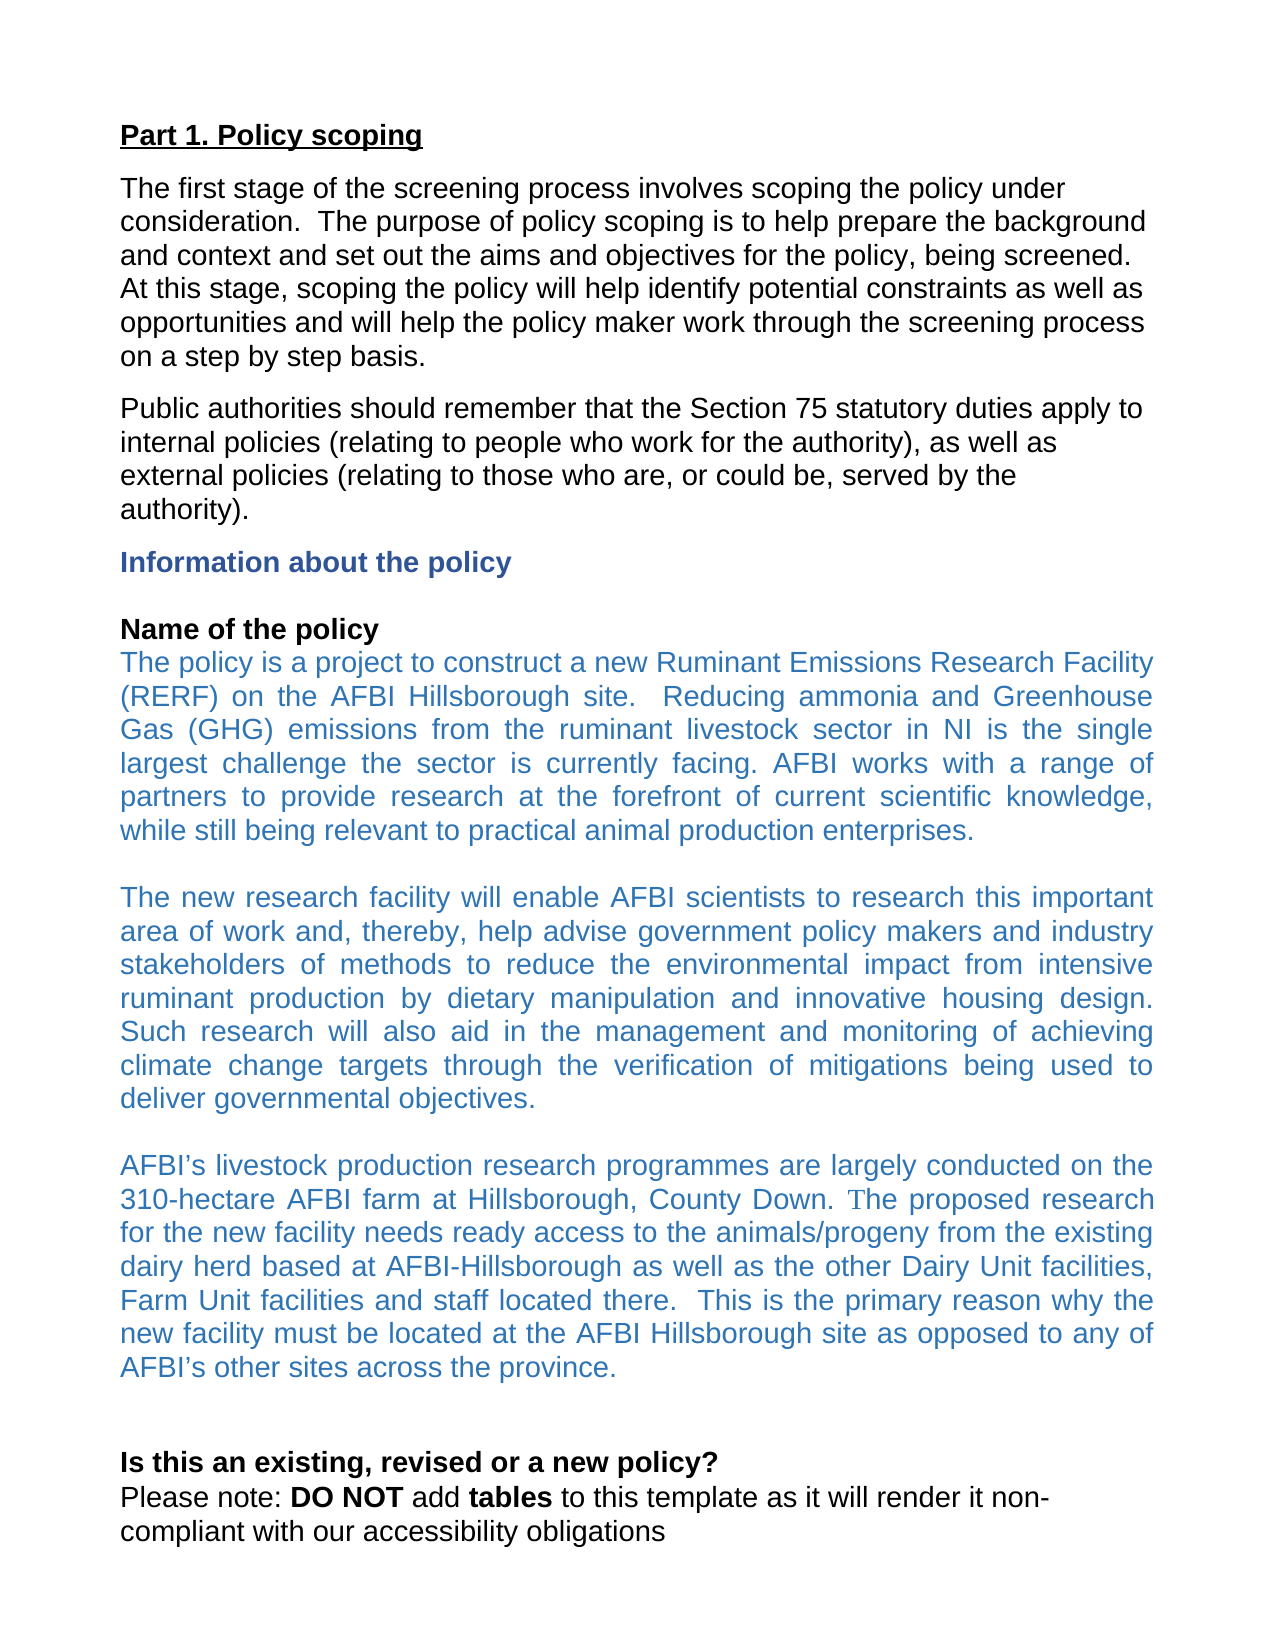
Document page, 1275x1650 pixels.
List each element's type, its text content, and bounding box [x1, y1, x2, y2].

text The first stage of the screening process involves scoping the policy under consideration. The purpose of policy scoping is to help prepare the background and context and set out the aims and objectives for the policy, being screened. At this stage, scoping the policy will help identify potential constraints as well as opportunities and will help the policy maker work through the screening process on a step by step basis. [120, 171, 1155, 372]
text Public authorities should remember that the statutory duties apply to internal policies (relating to people who work for the authority), as well as external policies (relating to those who are, or could be, served by the authority). [120, 391, 1155, 525]
text Part 1. Policy scoping [120, 118, 1155, 152]
text Information about the policy [120, 544, 1155, 578]
text The new research facility will enable AFBI scientists to research this important area of work and, thereby, help advise government policy makers and industry stakeholders of methods to reduce the environmental impact from intensive ruminant production by dietary manipulation and innovative housing design. Such research will also aid in the management and monitoring of achieving climate change targets through the verification of mitigations being used to deliver governmental objectives. [120, 880, 1155, 1115]
text Name of the policy [120, 612, 1155, 645]
text Is this an existing, revised or a new policy? [120, 1446, 1155, 1479]
text The policy is a project to construct a new Ruminant Emissions Research Facility (RERF) on the AFBI Hillsborough site. Reducing ammonia and Greenhouse Gas (GHG) emissions from the ruminant livestock sector in NI is the single largest challenge the sector is currently facing. AFBI works with a range of partners to provide research at the forefront of current scientific knowledge, while still being relevant to practical animal production enterprises. [120, 645, 1155, 846]
text AFBI’s livestock production research programmes are largely conducted on the 310-hectare AFBI farm at Hillsborough, County Down. The proposed research for the new facility needs ready access to the animals/progeny from the existing dairy herd based at AFBI-Hillsborough as well as the other Dairy Unit facilities, Farm Unit facilities and staff located there. This is the primary reason why the new facility must be located at the AFBI Hillsborough site as opposed to any of AFBI’s other sites across the province. [120, 1148, 1155, 1383]
